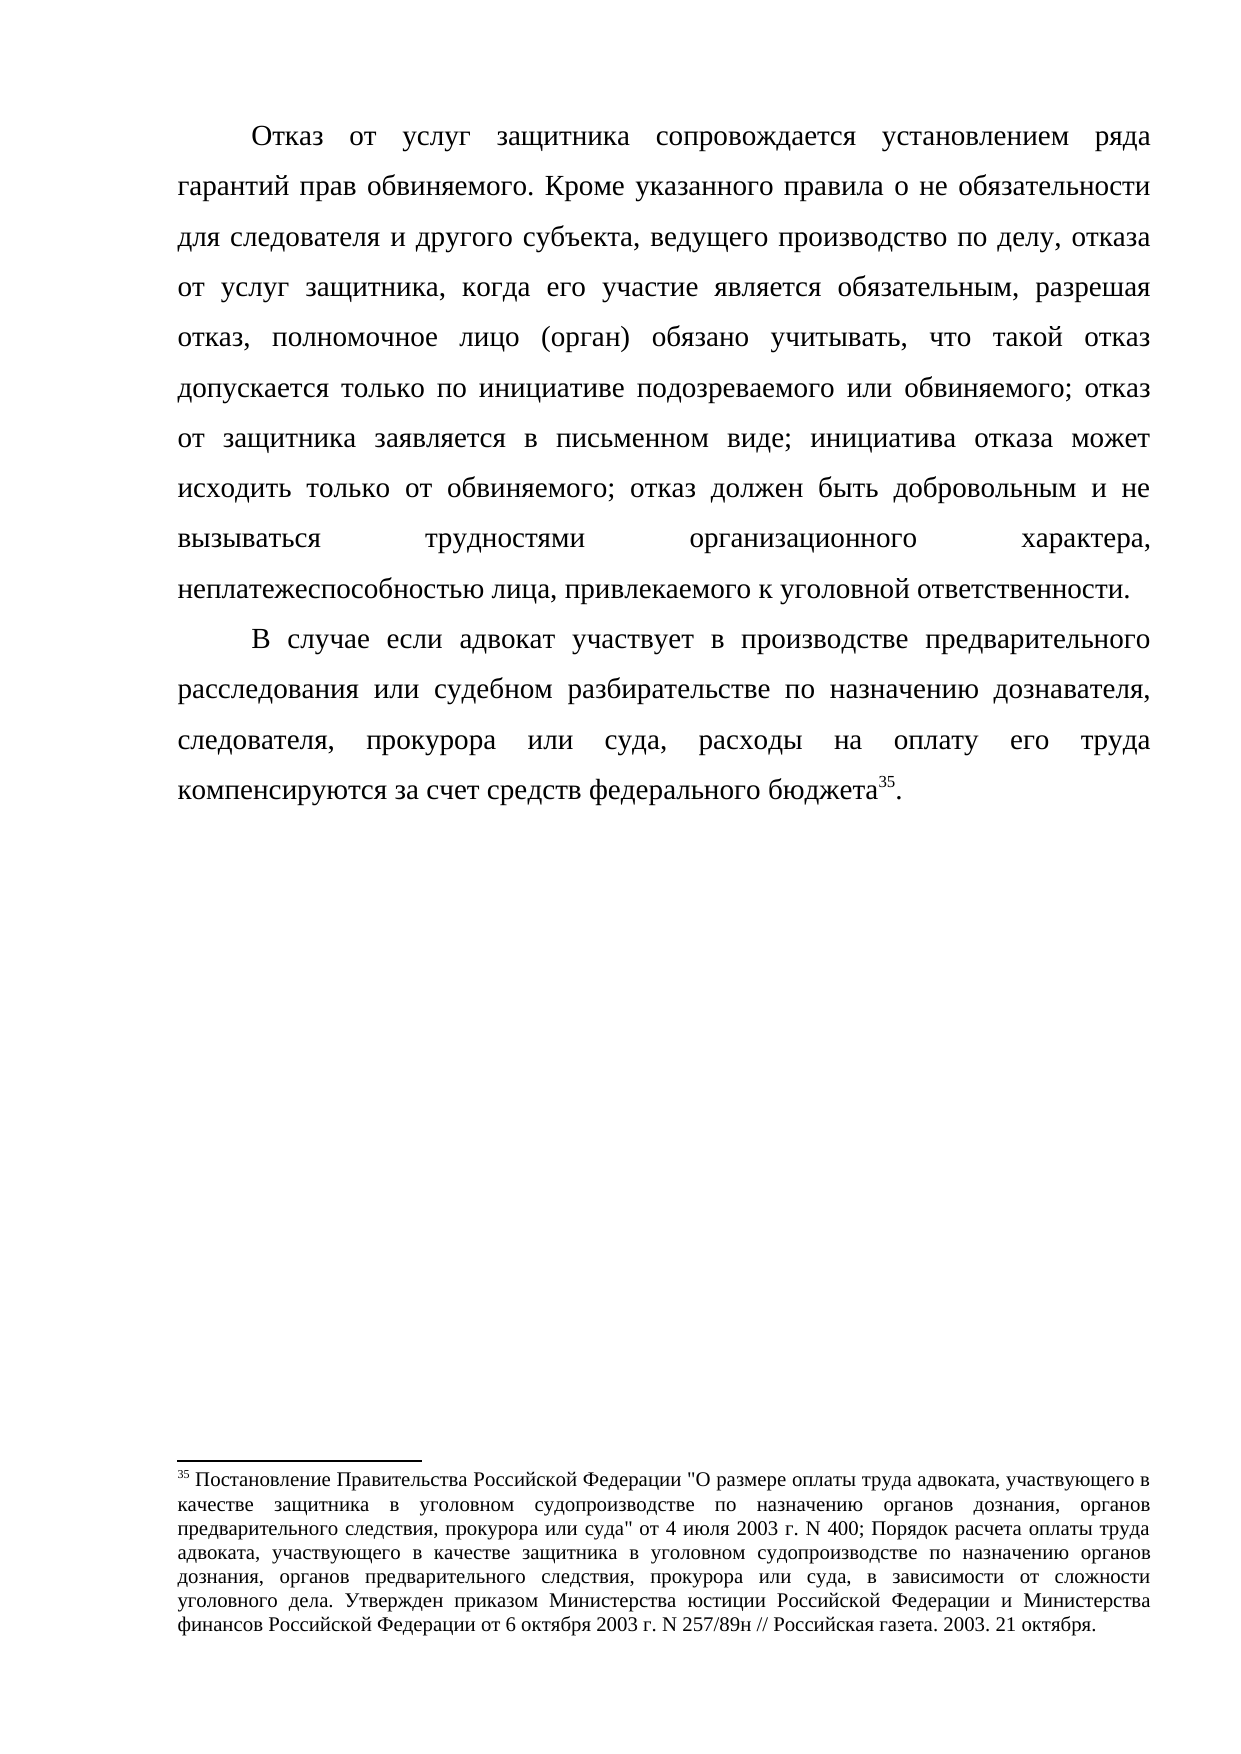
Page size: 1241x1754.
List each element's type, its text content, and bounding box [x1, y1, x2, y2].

text В случае если адвокат участвует в производстве предварительного расследования или судебном разбирательстве по назначению дознавателя, следователя, прокурора или суда, расходы на оплату его труда компенсируются за счет средств федерального бюджета. [177, 621, 1152, 806]
text Отказ от услуг защитника сопровождается установлением ряда гарантий прав обвиняемого. Кроме указанного правила о не обязательности для следователя и другого субъекта, ведущего производство по делу, отказа от услуг защитника, когда его участие является обязательным, разрешая отказ, полномочное лицо (орган) обязано учитывать, что такой отказ допускается только по инициативе подозреваемого или обвиняемого; отказ от защитника заявляется в письменном виде; инициатива отказа может исходить только от обвиняемого; отказ должен быть добровольным и не вызываться трудностями организационного характера, неплатежеспособностью лица, привлекаемого к уголовной ответственности. [177, 118, 1152, 604]
